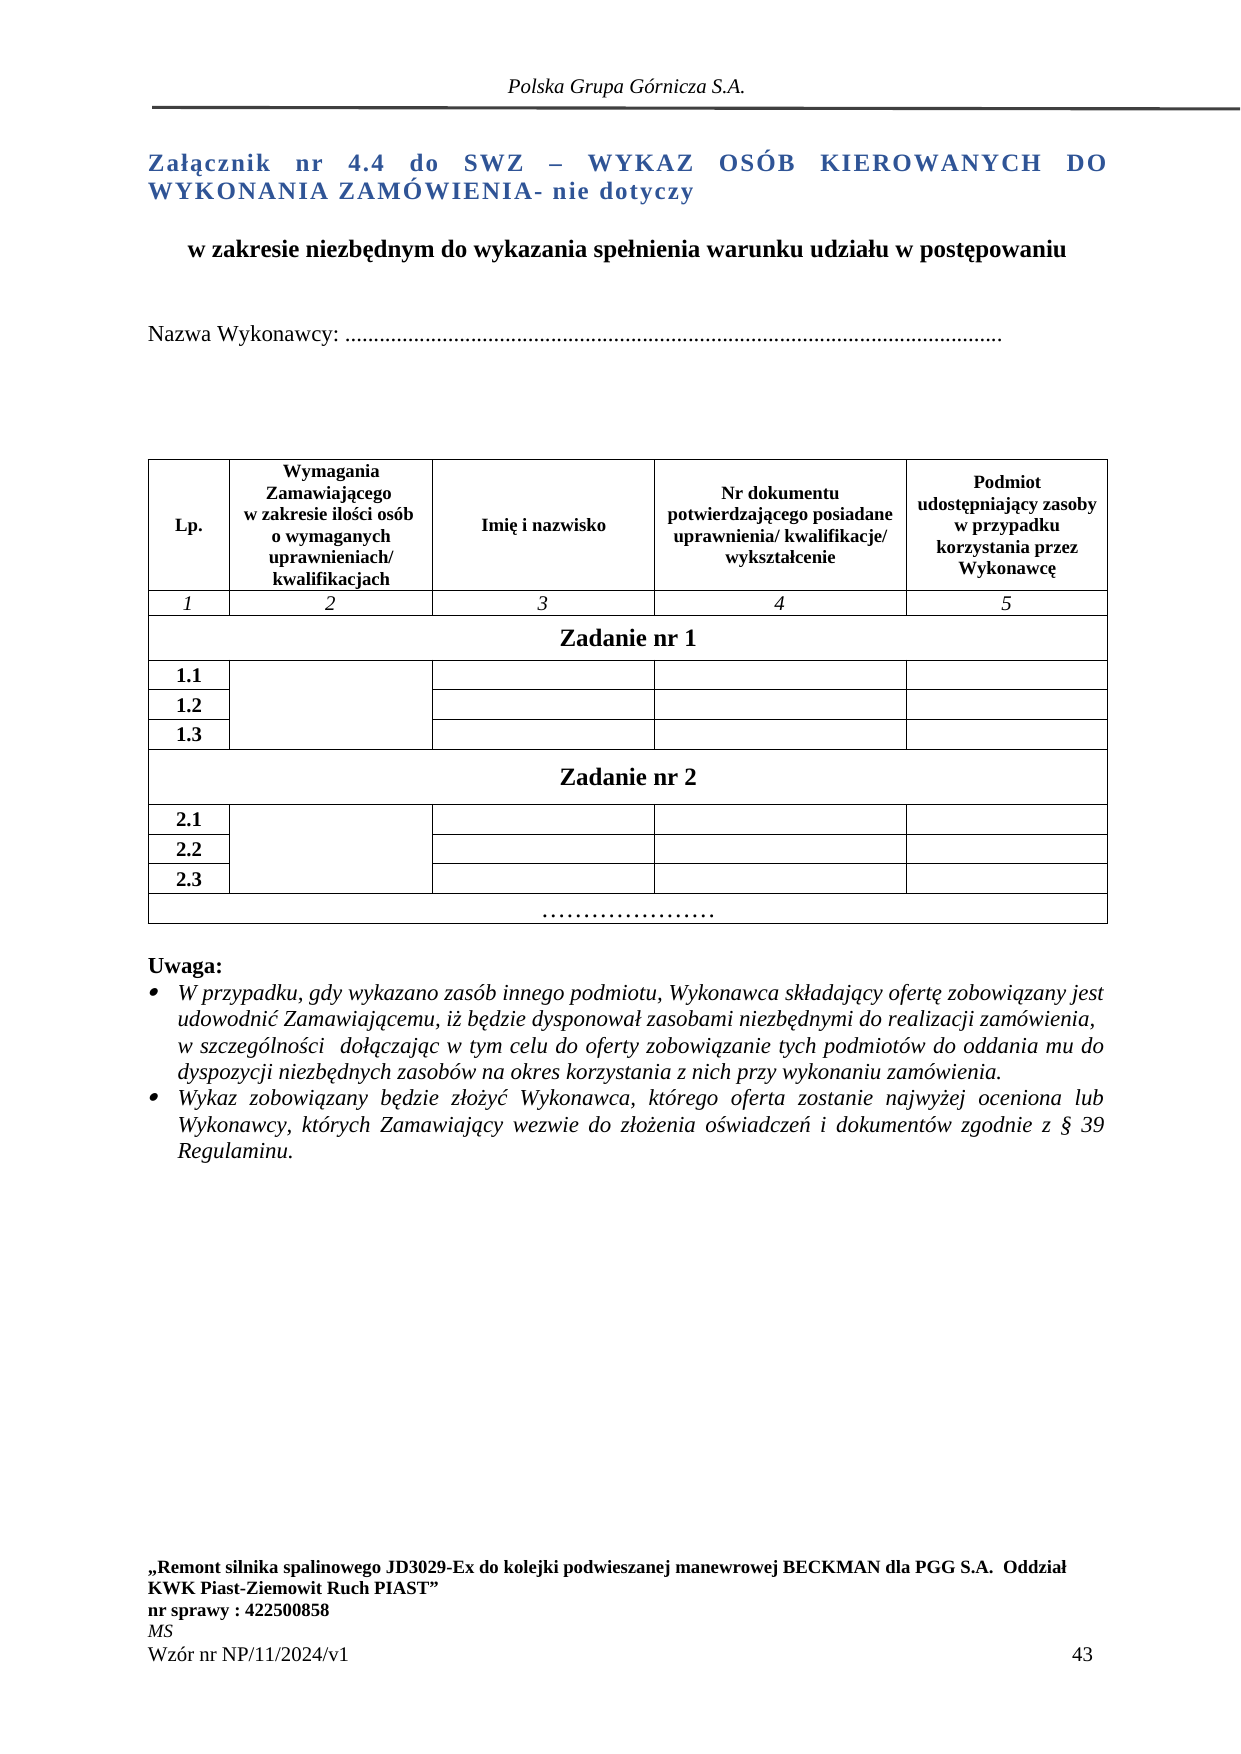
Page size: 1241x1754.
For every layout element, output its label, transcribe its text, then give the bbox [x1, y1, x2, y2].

table_cell [433, 864, 654, 893]
table_cell [655, 835, 906, 863]
table_cell 2 [230, 591, 432, 614]
table_cell 1 [149, 591, 229, 614]
table_cell [433, 835, 654, 863]
text Uwaga: [148, 953, 1107, 979]
table_header Podmiot udostępniający zasoby w przypadku korzystania przez Wykonawcę [907, 460, 1107, 589]
table_cell 3 [433, 591, 654, 614]
table_cell [907, 835, 1107, 863]
table_cell Zadanie nr 1 [149, 616, 1107, 659]
table_cell 2.2 [149, 835, 229, 863]
table_cell [655, 864, 906, 893]
table_cell [907, 720, 1107, 749]
table_cell 1.3 [149, 720, 229, 749]
table_cell [907, 661, 1107, 689]
table_cell [907, 805, 1107, 833]
table_cell [655, 661, 906, 689]
table_cell [907, 690, 1107, 719]
list Wykaz zobowiązany będzie złożyć Wykonawca, którego oferta zostanie najwyżej oceniona lub Wykonawcy, których Zamawiający wezwie do złożenia oświadczeń i dokumentów zgodnie z § 39 Regulaminu. [148, 1084, 1107, 1163]
table_cell 5 [907, 591, 1107, 614]
table_cell [230, 805, 432, 893]
table_cell [907, 864, 1107, 893]
table_header Nr dokumentu potwierdzającego posiadane uprawnienia/ kwalifikacje/ wykształcenie [655, 460, 906, 589]
table_cell [433, 661, 654, 689]
table_header Imię i nazwisko [433, 460, 654, 589]
table_cell [655, 805, 906, 833]
table_cell [230, 661, 432, 749]
table_cell 4 [655, 591, 906, 614]
list W przypadku, gdy wykazano zasób innego podmiotu, Wykonawca składający ofertę zobowiązany jest udowodnić Zamawiającemu, iż będzie dysponował zasobami niezbędnymi do realizacji zamówienia, w szczególności dołączając w tym celu do oferty zobowiązanie tych podmiotów do oddania mu do dyspozycji niezbędnych zasobów na okres korzystania z nich przy wykonaniu zamówienia. [148, 979, 1107, 1084]
table_cell Zadanie nr 2 [149, 750, 1107, 804]
text Załącznik nr 4.4 do SWZ – WYKAZ OSÓB KIEROWANYCH DO WYKONANIA ZAMÓWIENIA- nie dotyczy [148, 148, 1107, 205]
table_cell 1.1 [149, 661, 229, 689]
text w zakresie niezbędnym do wykazania spełnienia warunku udziału w postępowaniu [148, 234, 1107, 263]
table_cell [433, 805, 654, 833]
table_cell [655, 690, 906, 719]
table_cell 2.1 [149, 805, 229, 833]
table_cell ………………… [149, 894, 1107, 923]
table_cell [433, 720, 654, 749]
table_cell 2.3 [149, 864, 229, 893]
table_cell 1.2 [149, 690, 229, 719]
table_cell [655, 720, 906, 749]
text Nazwa Wykonawcy: ................................................................................................................... [148, 320, 1107, 346]
table_cell [433, 690, 654, 719]
table_header Wymagania Zamawiającego w zakresie ilości osób o wymaganych uprawnieniach/ kwalifikacjach [230, 460, 432, 589]
table_header Lp. [149, 460, 229, 589]
